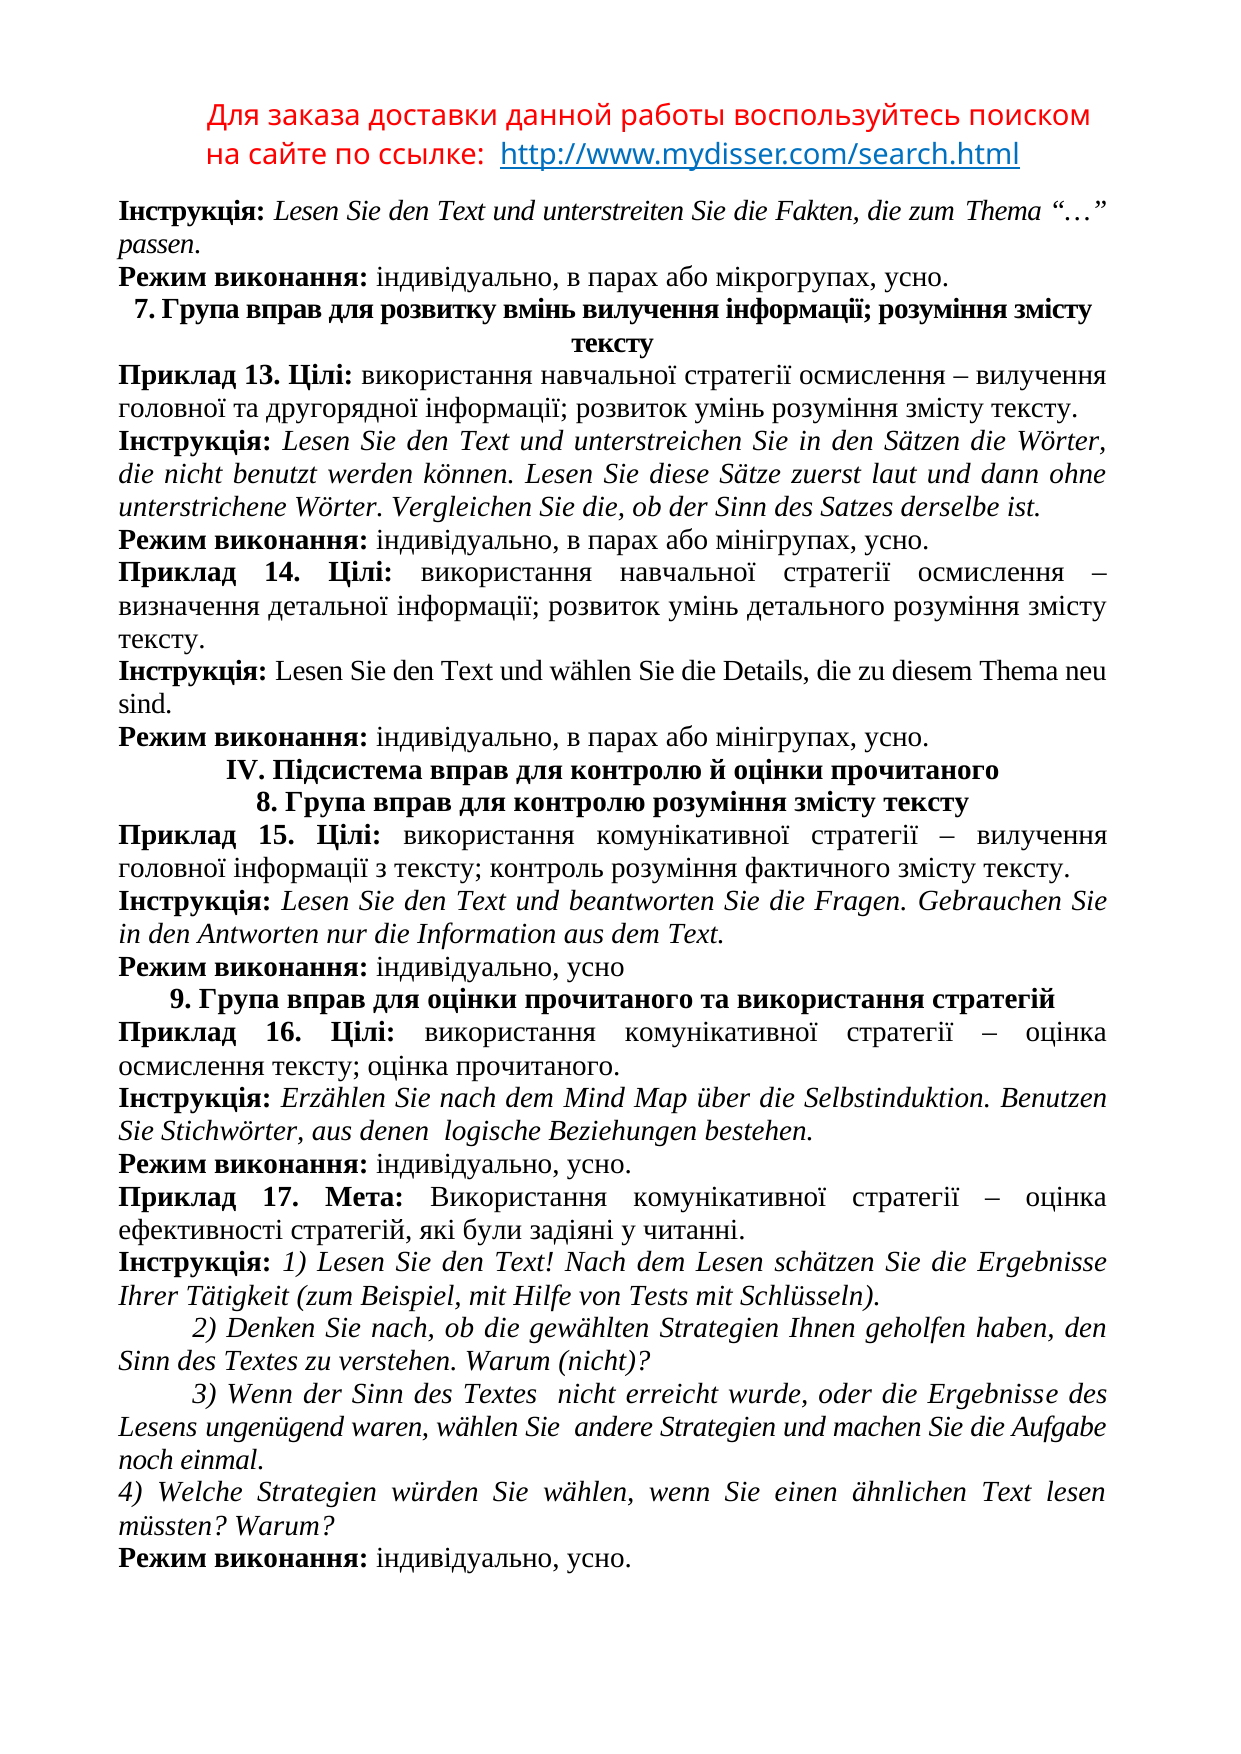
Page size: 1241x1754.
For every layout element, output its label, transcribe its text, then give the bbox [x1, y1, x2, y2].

text Інструкція: Lesen Sie den Text und unterstreiten Sie die Fakten, die zum Thema “…” passen. [118, 194, 1107, 260]
text 2) Denken Sie nach, ob die gewählten Strategien Ihnen geholfen haben, den Sinn des Textes zu verstehen. Warum (nicht)? [118, 1311, 1107, 1377]
text 3) Wenn der Sinn des Textes nicht erreicht wurde, oder die Ergebnissе des Lesens ungenügend waren, wählen Sie andere Strategien und machen Sie die Aufgabe noch einmal. [118, 1377, 1107, 1476]
text 8. Група вправ для контролю розуміння змісту тексту [118, 786, 1107, 818]
text Інструкція: Lesen Sie den Text und wählen Sie die Details, die zu diesem Thema neu sind. [118, 654, 1107, 720]
text 9. Група вправ для оцінки прочитаного та використання стратегій [118, 983, 1107, 1016]
text 7. Група вправ для розвитку вмінь вилучення інформації; розуміння змісту тексту [118, 293, 1107, 358]
text Інструкція: Lesen Sie den Text und unterstreichen Sie in den Sätzen die Wörter, die nicht benutzt werden können. Lesen Sie diese Sätze zuerst laut und dann ohne unterstrichene Wörter. Vergleichen Sie die, ob der Sinn des Satzes derselbe ist. [118, 424, 1107, 523]
text Приклад 16. Цілі: використання комунікативної стратегії – оцінка осмислення тексту; оцінка прочитаного. [118, 1016, 1107, 1081]
text Інструкція: 1) Lesen Sie den Text! Nach dem Lesen schätzen Sie die Ergebnisse Ihrer Tätigkeit (zum Beispiel, mit Hilfe von Tests mit Schlüsseln). [118, 1246, 1107, 1311]
text Режим виконання: індивідуально, в парах або мінігрупах, усно. [118, 720, 1107, 753]
text Приклад 13. Цілі: використання навчальної стратегії осмислення – вилучення головної та другорядної інформації; розвиток умінь розуміння змісту тексту. [118, 358, 1107, 424]
text Режим виконання: індивідуально, в парах або мінігрупах, усно. [118, 523, 1107, 556]
text Приклад 17. Мета: Використання комунікативної стратегії – оцінка ефективності стратегій, які були задіяні у читанні. [118, 1180, 1107, 1246]
text IV. Підсистема вправ для контролю й оцінки прочитаного [118, 753, 1107, 786]
text Інструкція: Lesen Sie den Text und beantworten Sie die Fragen. Gebrauchen Sie in den Antworten nur die Information aus dem Text. [118, 884, 1107, 950]
text Інструкція: Erzählen Sie nach dem Mind Map über die Selbstinduktion. Benutzen Sie Stichwörter, aus denen logische Beziehungen bestehen. [118, 1081, 1107, 1147]
text Режим виконання: індивідуально, в парах або мікрогрупах, усно. [118, 260, 1107, 293]
text Режим виконання: індивідуально, усно. [118, 1541, 1107, 1574]
text Режим виконання: індивідуально, усно. [118, 1147, 1107, 1180]
text Режим виконання: індивідуально, усно [118, 950, 1107, 983]
text 4) Welche Strategien würden Sie wählen, wenn Sie einen ähnlichen Text lesen müssten? Warum? [118, 1476, 1107, 1541]
text Приклад 15. Цілі: використання комунікативної стратегії – вилучення головної інформації з тексту; контроль розуміння фактичного змісту тексту. [118, 818, 1107, 884]
text Приклад 14. Цілі: використання навчальної стратегії осмислення – визначення детальної інформації; розвиток умінь детального розуміння змісту тексту. [118, 556, 1107, 654]
